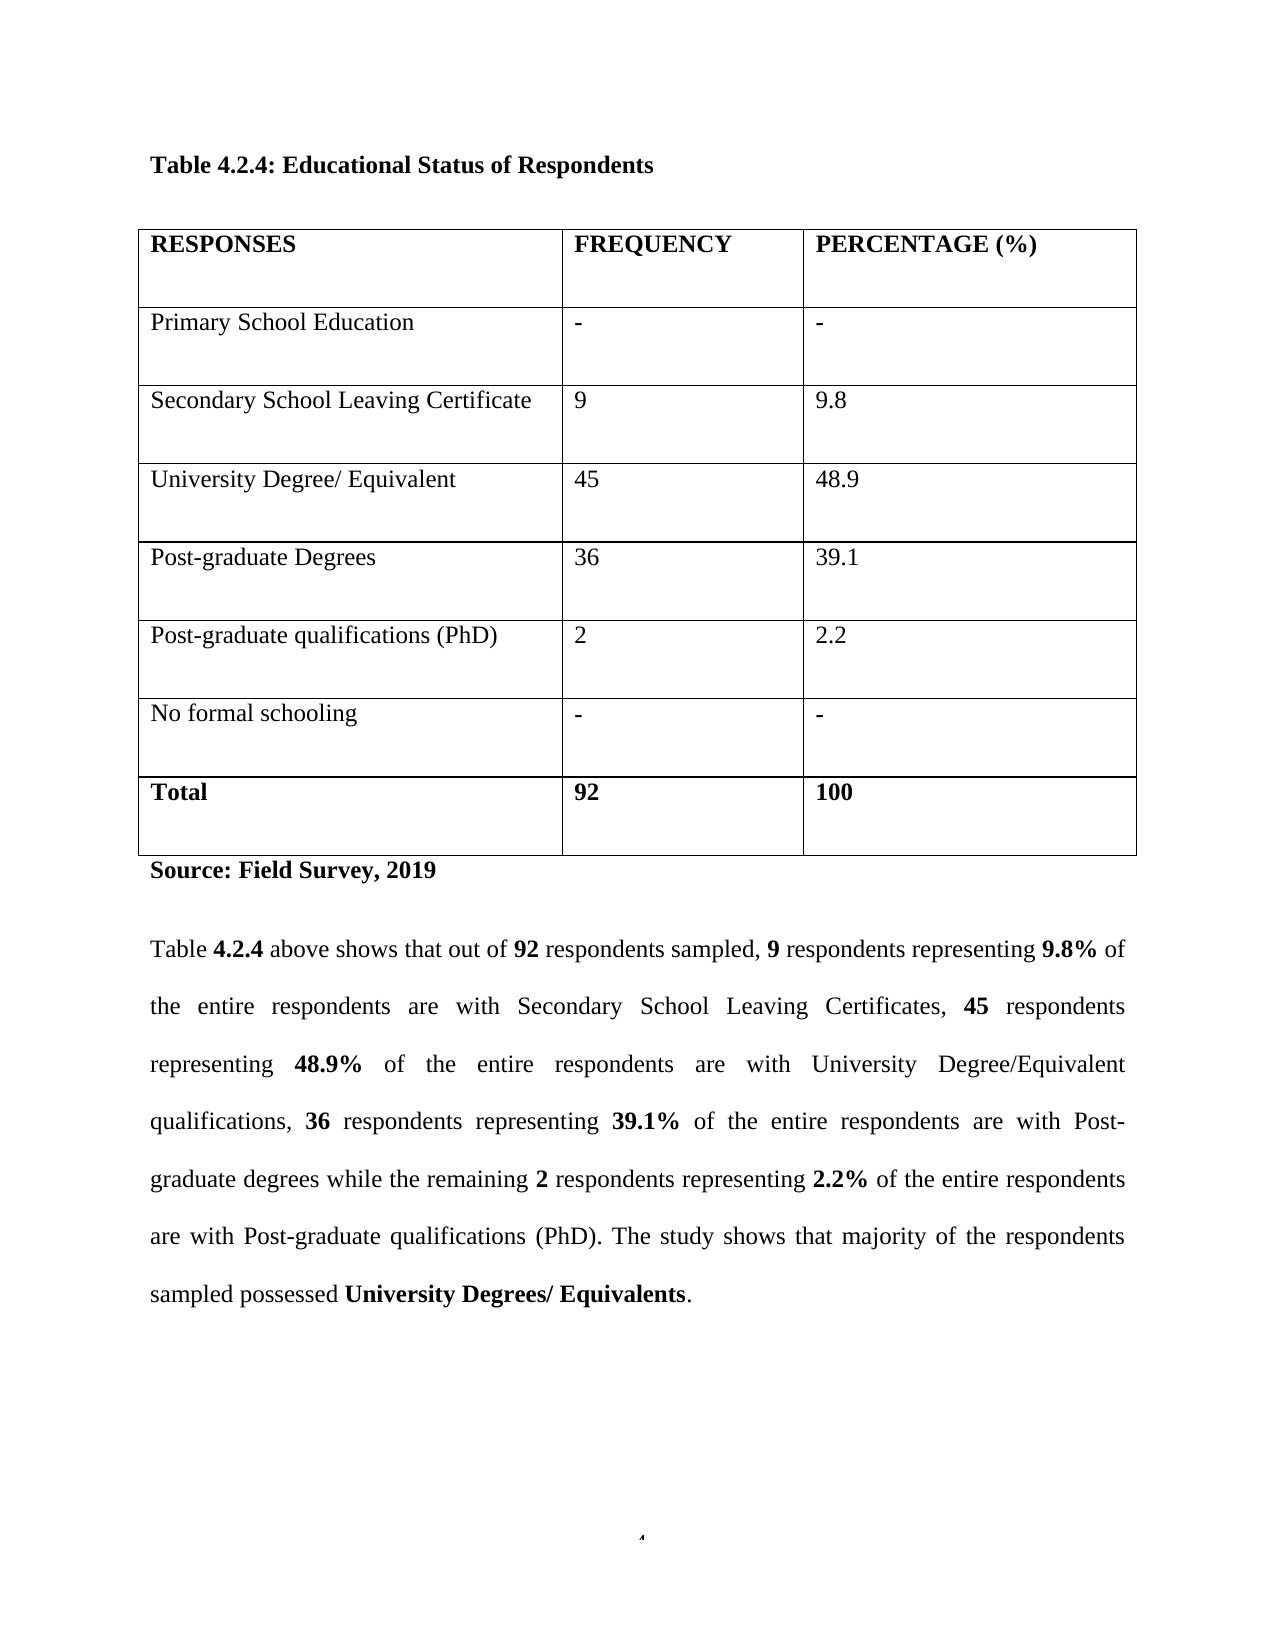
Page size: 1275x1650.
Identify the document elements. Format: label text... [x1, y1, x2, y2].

table_cell 36 [563, 543, 803, 620]
table_cell Primary School Education [139, 308, 562, 385]
table_cell - [804, 699, 1136, 776]
table_cell 39.1 [804, 543, 1136, 620]
table_cell 2.2 [804, 621, 1136, 698]
table_cell Post-graduate qualifications (PhD) [139, 621, 562, 698]
table_header FREQUENCY [563, 230, 803, 307]
table_cell - [563, 699, 803, 776]
table_cell Post-graduate Degrees [139, 543, 562, 620]
table_cell Secondary School Leaving Certificate [139, 386, 562, 463]
table_cell Total [139, 778, 562, 855]
table_cell - [563, 308, 803, 385]
table_cell 48.9 [804, 464, 1136, 541]
table_cell University Degree/ Equivalent [139, 464, 562, 541]
table_cell - [804, 308, 1136, 385]
text Source: Field Survey, 2019 [150, 856, 1148, 884]
table_cell 2 [563, 621, 803, 698]
table_header PERCENTAGE (%) [804, 230, 1136, 307]
table_cell 9.8 [804, 386, 1136, 463]
subtitle Table 4.2.4: Educational Status of Respondents [150, 150, 1148, 179]
table_header RESPONSES [139, 230, 562, 307]
table_cell No formal schooling [139, 699, 562, 776]
text Table 4.2.4 above shows that out of 92 respondents sampled, 9 respondents representing 9.8% of the entire respondents are with Secondary School Leaving Certificates, 45 respondents representing 48.9% of the entire respondents are with University Degree/Equivalent qualifications, 36 respondents representing 39.1% of the entire respondents are with Post- graduate degrees while the remaining 2 respondents representing 2.2% of the entire respondents are with Post-graduate qualifications (PhD). The study shows that majority of the respondents sampled possessed University Degrees/ Equivalents. [150, 934, 1125, 1307]
table_cell 9 [563, 386, 803, 463]
table_cell 92 [563, 778, 803, 855]
table_cell 100 [804, 778, 1136, 855]
table_cell 45 [563, 464, 803, 541]
